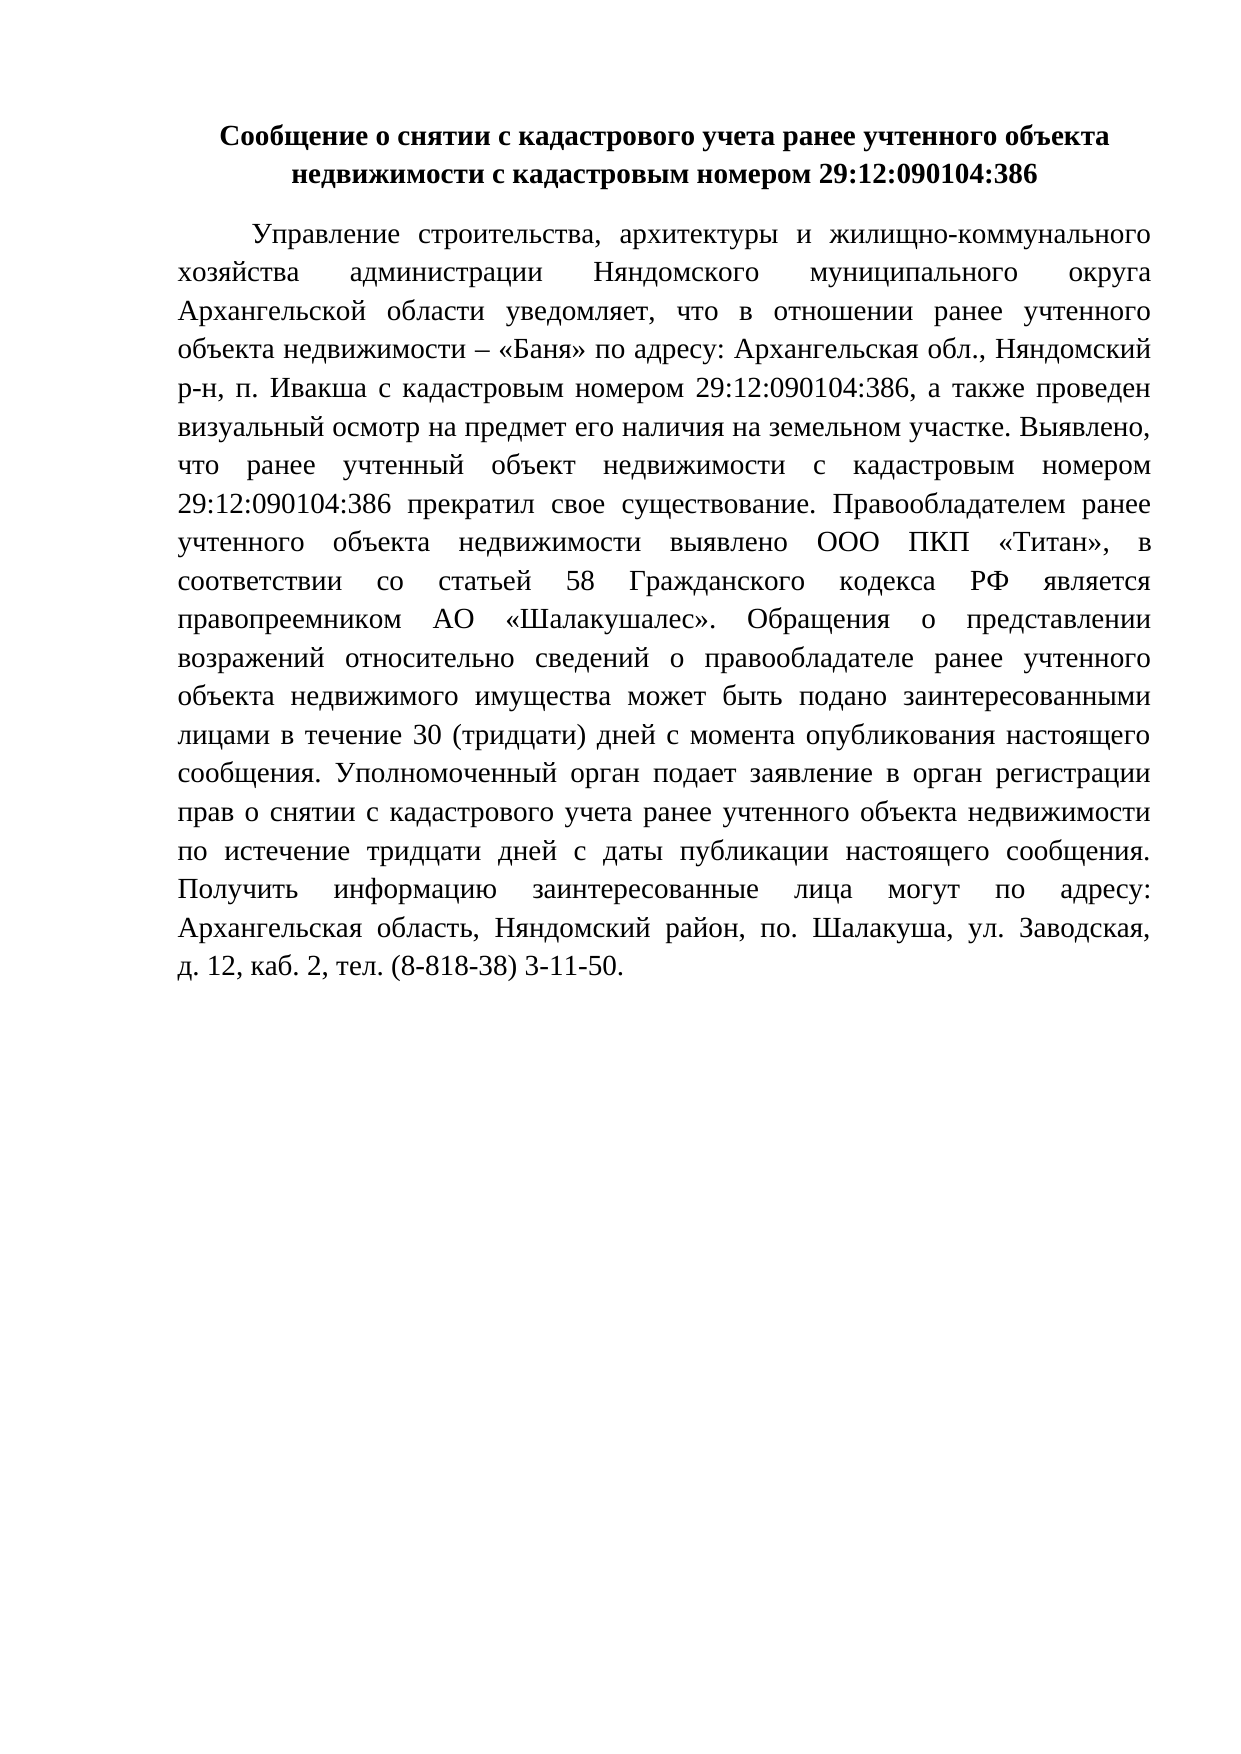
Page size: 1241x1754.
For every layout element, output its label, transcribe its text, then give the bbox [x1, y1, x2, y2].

text Управление строительства, архитектуры и жилищно-коммунального хозяйства администрации Няндомского муниципального округа Архангельской области уведомляет, что в отношении ранее учтенного объекта недвижимости – «Баня» по адресу: Архангельская обл., Няндомский р-н, п. Ивакша с кадастровым номером 29:12:090104:386, а также проведен визуальный осмотр на предмет его наличия на земельном участке. Выявлено, что ранее учтенный объект недвижимости с кадастровым номером 29:12:090104:386 прекратил свое существование. Правообладателем ранее учтенного объекта недвижимости выявлено ООО ПКП «Титан», в соответствии со статьей 58 Гражданского кодекса РФ является правопреемником АО «Шалакушалес». Обращения о представлении возражений относительно сведений о правообладателе ранее учтенного объекта недвижимого имущества может быть подано заинтересованными лицами в течение 30 (тридцати) дней с момента опубликования настоящего сообщения. Уполномоченный орган подает заявление в орган регистрации прав о снятии с кадастрового учета ранее учтенного объекта недвижимости по истечение тридцати дней с даты публикации настоящего сообщения. Получить информацию заинтересованные лица могут по адресу: Архангельская область, Няндомский район, по. Шалакуша, ул. Заводская, д. 12, каб. 2, тел. (8-818-38) 3-11-50. [177, 216, 1152, 982]
text Сообщение о снятии с кадастрового учета ранее учтенного объекта недвижимости с кадастровым номером 29:12:090104:386 [177, 118, 1152, 190]
